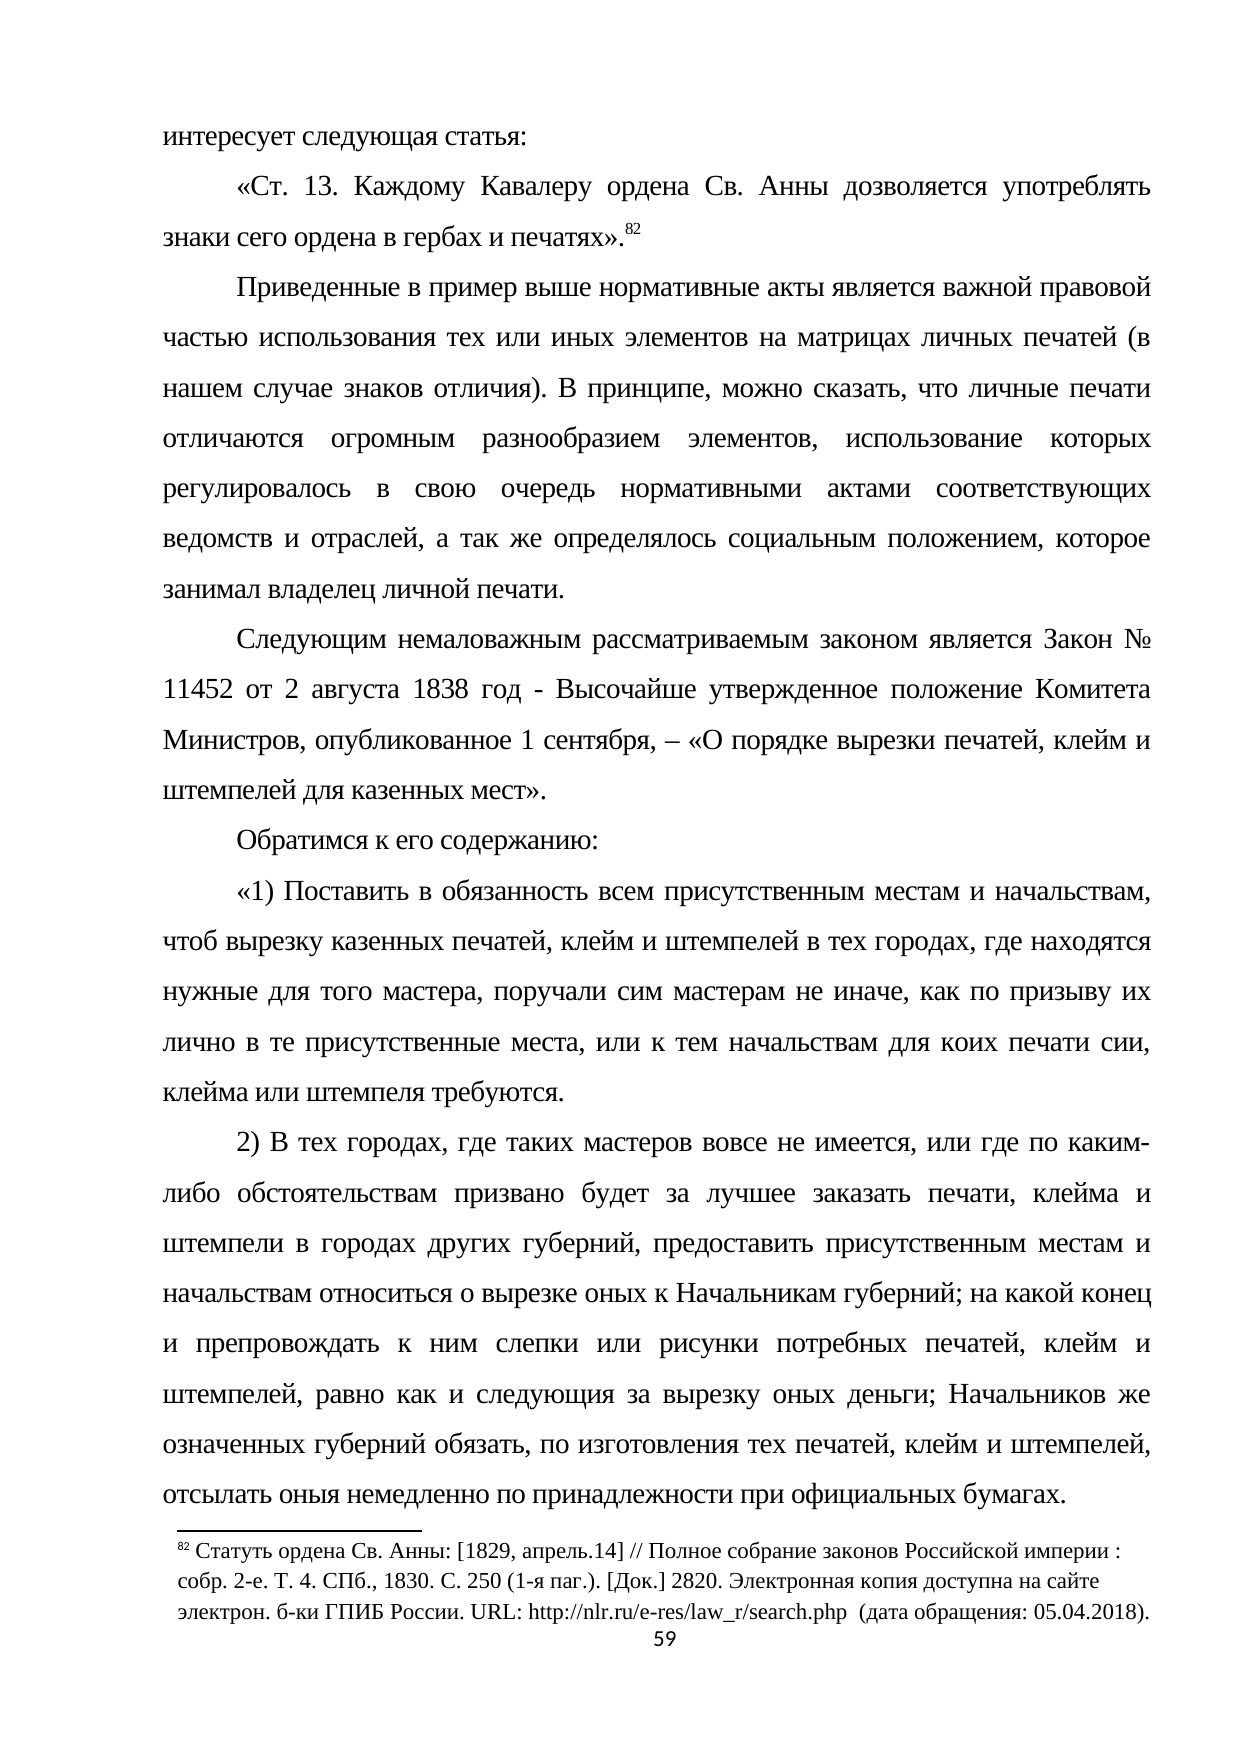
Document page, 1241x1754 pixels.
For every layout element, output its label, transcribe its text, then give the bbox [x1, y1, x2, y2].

text Обратимся к его содержанию: [162, 822, 1152, 856]
text Приведенные в пример выше нормативные акты является важной правовой частью использования тех или иных элементов на матрицах личных печатей (в нашем случае знаков отличия). В принципе, можно сказать, что личные печати отличаются огромным разнообразием элементов, использование которых регулировалось в свою очередь нормативными актами соответствующих ведомств и отраслей, а так же определялось социальным положением, которое занимал владелец личной печати. [162, 269, 1152, 604]
text 2) В тех городах, где таких мастеров вовсе не имеется, или где по каким-либо обстоятельствам призвано будет за лучшее заказать печати, клейма и штемпели в городах других губерний, предоставить присутственным местам и начальствам относиться о вырезке оных к Начальникам губерний; на какой конец и препровождать к ним слепки или рисунки потребных печатей, клейм и штемпелей, равно как и следующия за вырезку оных деньги; Начальников же означенных губерний обязать, по изготовления тех печатей, клейм и штемпелей, отсылать оныя немедленно по принадлежности при официальных бумагах. [162, 1124, 1152, 1510]
text «1) Поставить в обязанность всем присутственным местам и начальствам, чтоб вырезку казенных печатей, клейм и штемпелей в тех городах, где находятся нужные для того мастера, поручали сим мастерам не иначе, как по призыву их лично в те присутственные места, или к тем начальствам для коих печати сии, клейма или штемпеля требуются. [162, 873, 1152, 1108]
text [162, 118, 1152, 152]
text «Ст. 13. Каждому Кавалеру ордена Св. Анны дозволяется употреблять знаки сего ордена в гербах и печатях». [162, 168, 1152, 252]
text Следующим немаловажным рассматриваемым законом является Закон № 11452 от 2 августа 1838 год - Высочайше утвержденное положение Комитета Министров, опубликованное 1 сентября, – «О порядке вырезки печатей, клейм и штемпелей для казенных мест». [162, 621, 1152, 806]
